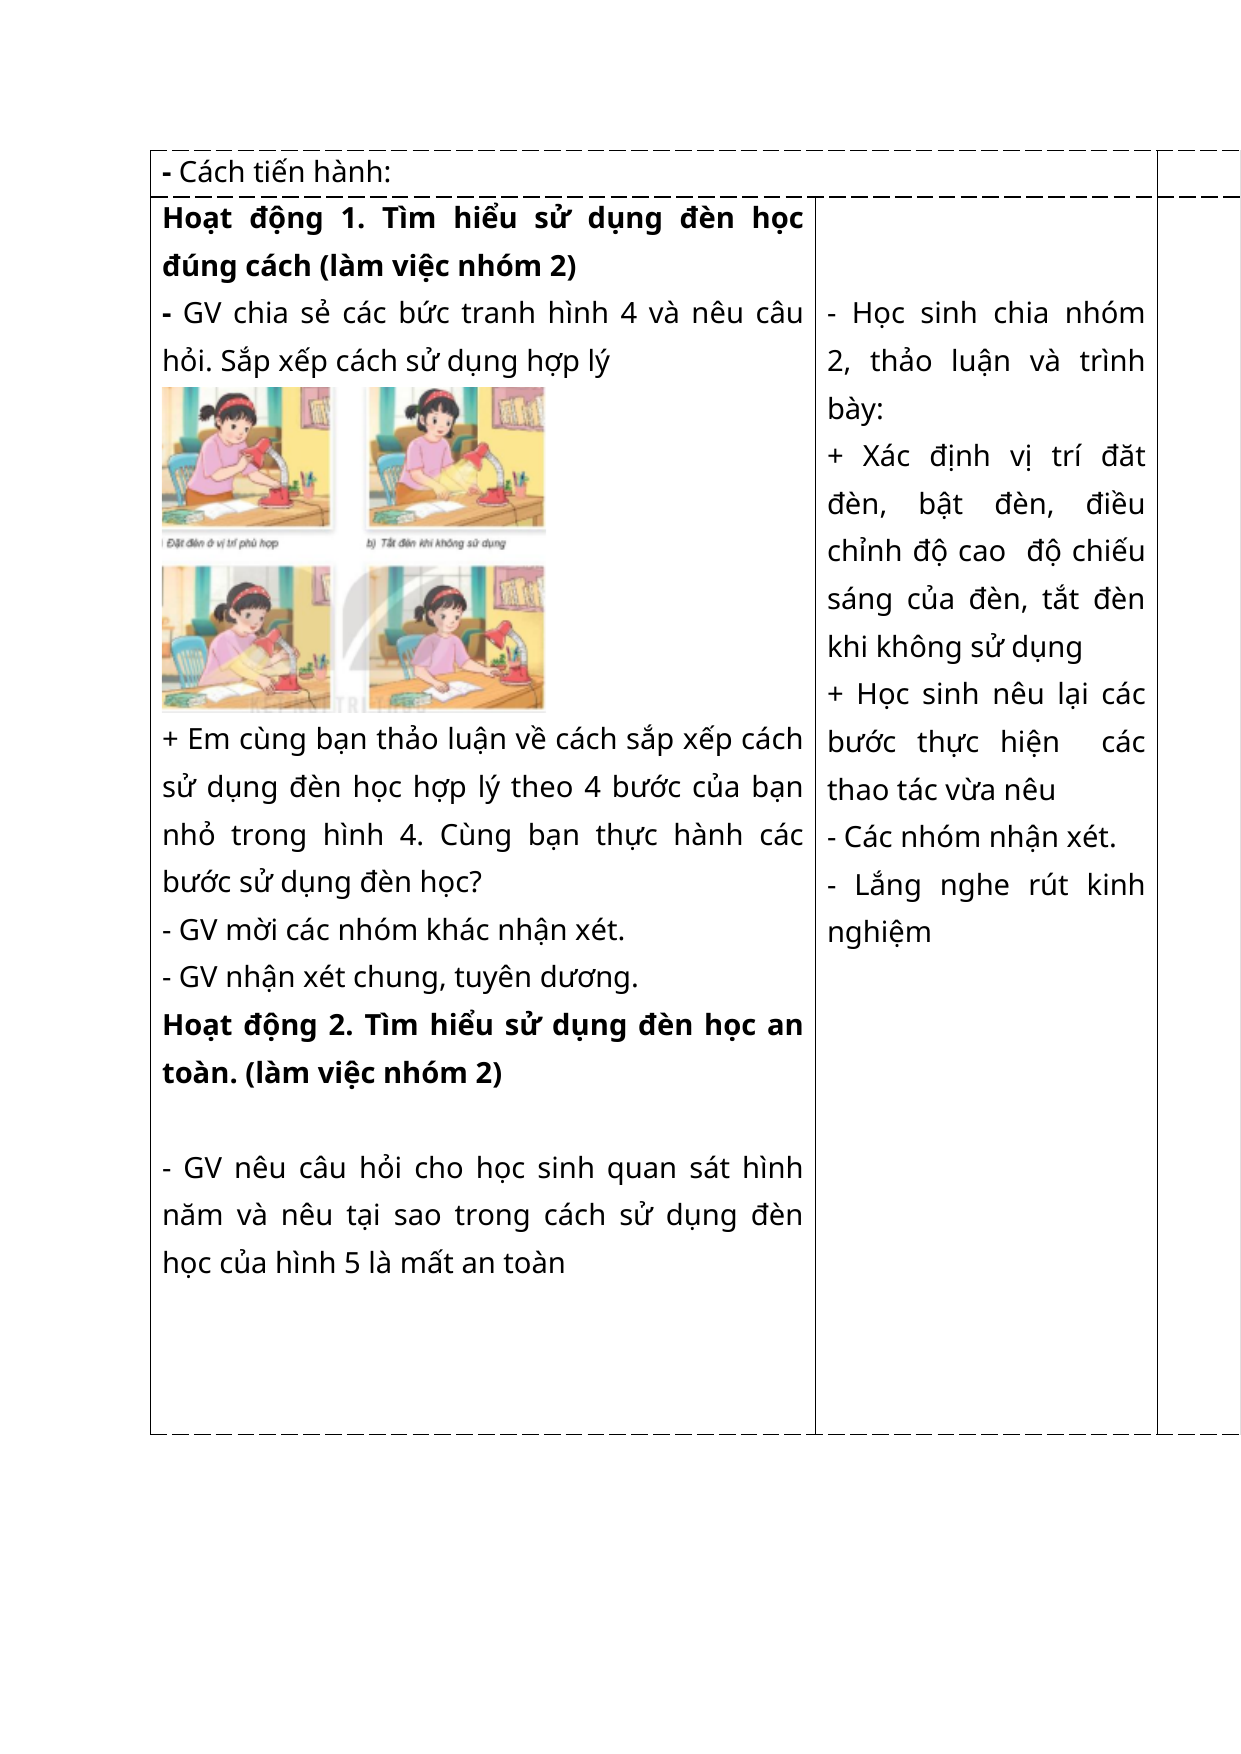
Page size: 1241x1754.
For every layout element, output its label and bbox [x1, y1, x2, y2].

table_cell [1158, 196, 1240, 1434]
table_cell [151, 196, 815, 1434]
picture [161, 387, 547, 713]
table_cell [816, 196, 1157, 1434]
table_cell [151, 150, 1157, 196]
table_cell [1158, 150, 1240, 196]
